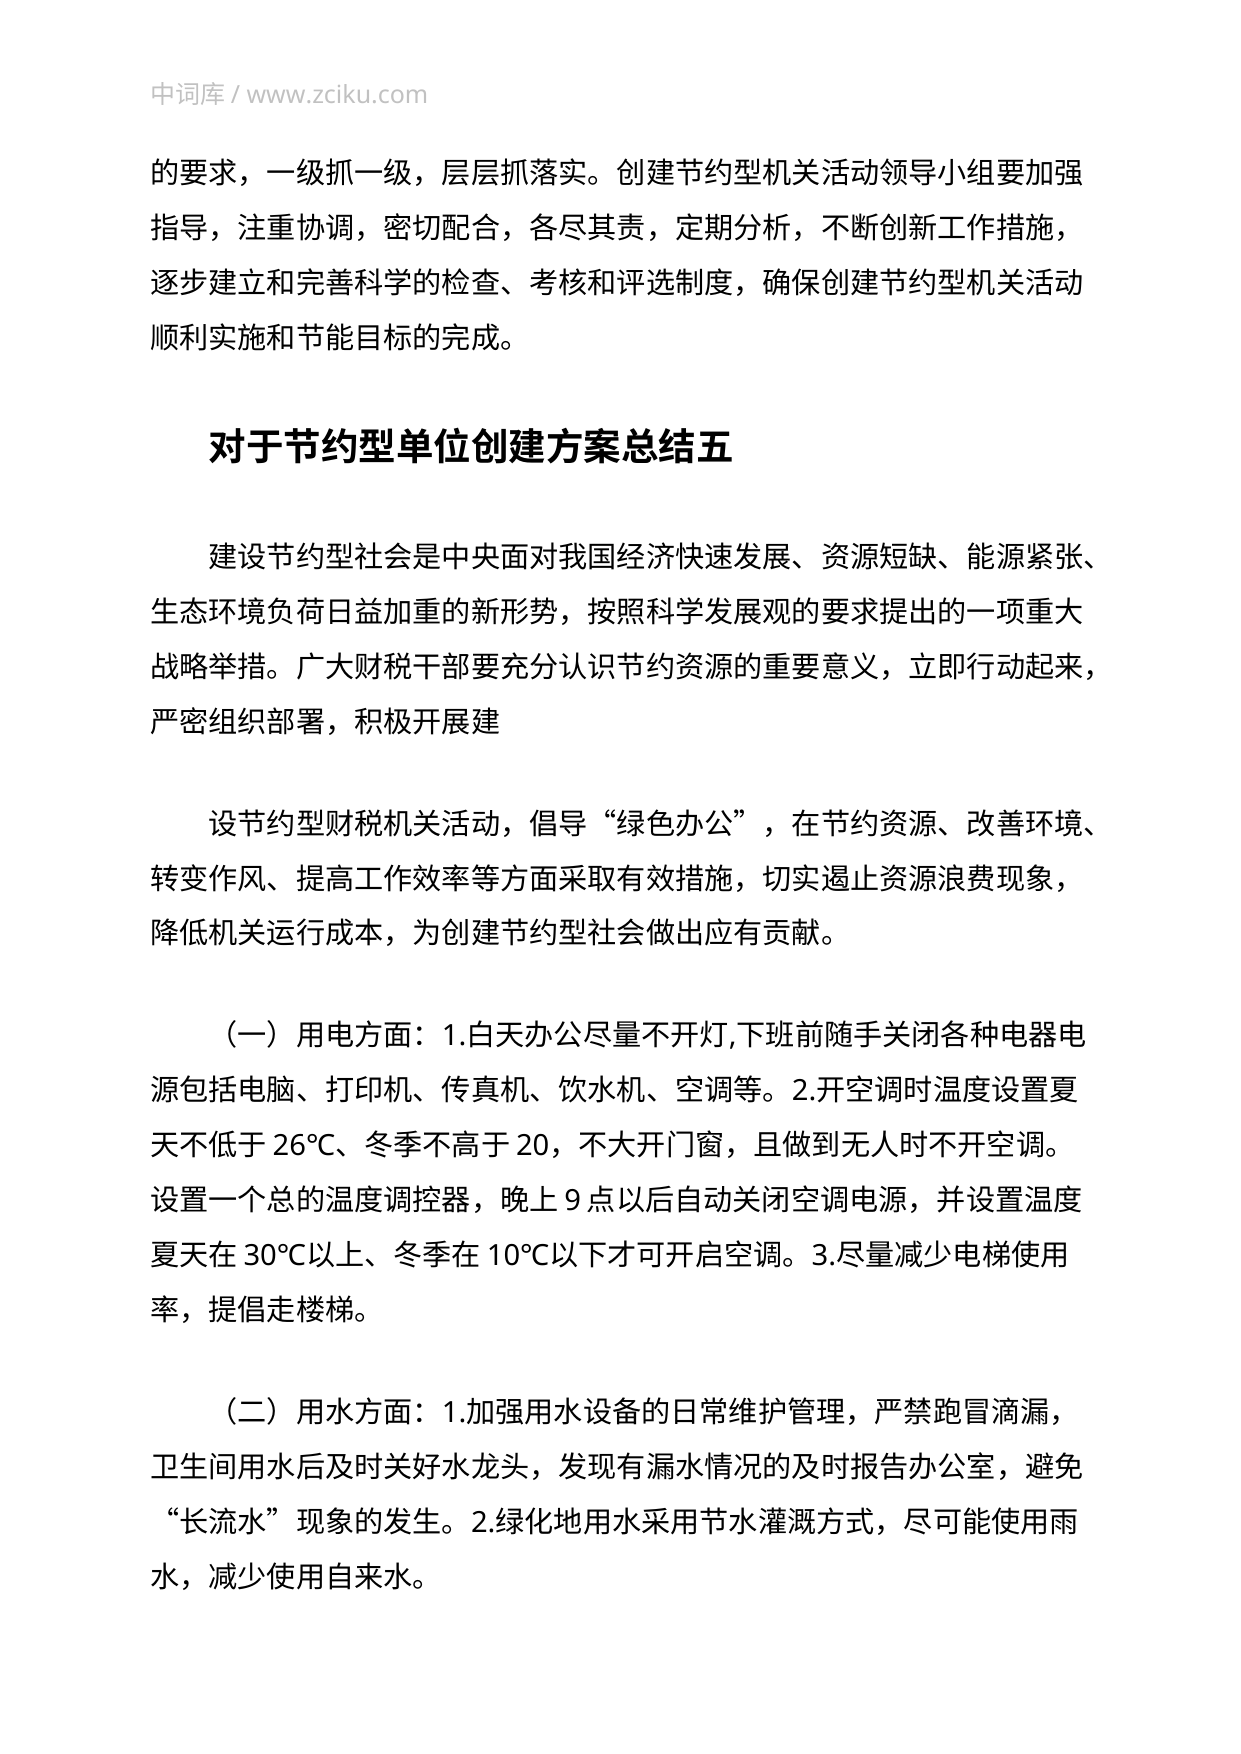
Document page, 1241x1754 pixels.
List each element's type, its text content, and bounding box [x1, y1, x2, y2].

text （一）用电方面：1.白天办公尽量不开灯,下班前随手关闭各种电器电源包括电脑、打印机、传真机、饮水机、空调等。2.开空调时温度设置夏天不低于26℃、冬季不高于20，不大开门窗，且做到无人时不开空调。设置一个总的温度调控器，晚上9点以后自动关闭空调电源，并设置温度夏天在30℃以上、冬季在10℃以下才可开启空调。3.尽量减少电梯使用率，提倡走楼梯。 [150, 1012, 1090, 1329]
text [150, 150, 1090, 357]
text 建设节约型社会是中央面对我国经济快速发展、资源短缺、能源紧张、生态环境负荷日益加重的新形势，按照科学发展观的要求提出的一项重大战略举措。广大财税干部要充分认识节约资源的重要意义，立即行动起来，严密组织部署，积极开展建 [150, 534, 1090, 741]
text （二）用水方面：1.加强用水设备的日常维护管理，严禁跑冒滴漏，卫生间用水后及时关好水龙头，发现有漏水情况的及时报告办公室，避免“长流水”现象的发生。2.绿化地用水采用节水灌溉方式，尽可能使用雨水，减少使用自来水。 [150, 1389, 1090, 1596]
text 对于节约型单位创建方案总结五 [150, 416, 1090, 471]
text 设节约型财税机关活动，倡导“绿色办公”，在节约资源、改善环境、转变作风、提高工作效率等方面采取有效措施，切实遏止资源浪费现象，降低机关运行成本，为创建节约型社会做出应有贡献。 [150, 800, 1090, 952]
